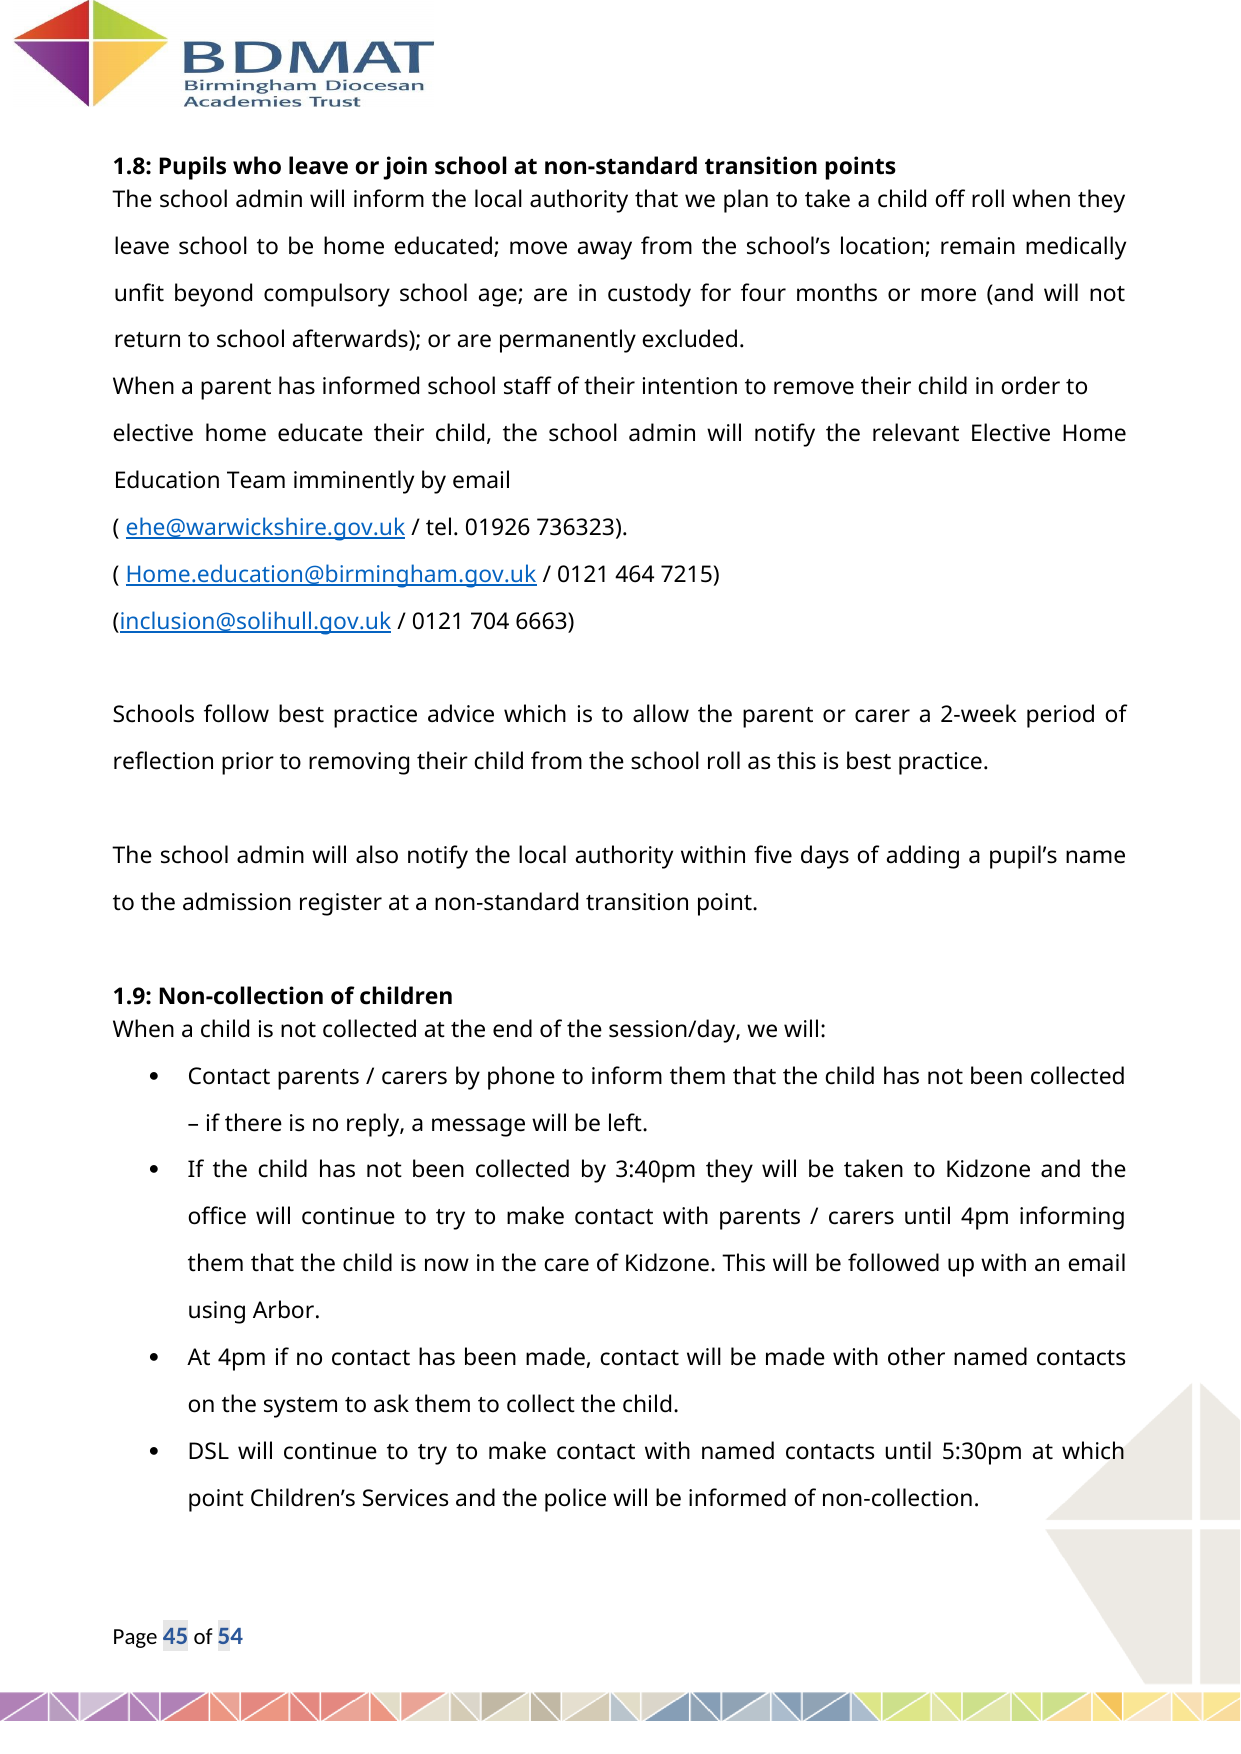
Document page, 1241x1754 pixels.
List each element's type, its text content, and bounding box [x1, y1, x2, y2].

list DSL will continue to try to make contact with named contacts until 5:30pm at which point Children’s Services and the police will be informed of non-collection. [150, 1435, 1128, 1513]
text The school admin will also notify the local authority within five days of adding a pupil’s name to the admission register at a non-standard transition point. [112, 839, 1128, 917]
subtitle 1.9: Non-collection of children [112, 980, 1122, 1011]
text ( ehe@warwickshire.gov.uk / tel. 01926 736323). [112, 511, 1128, 542]
text The school admin will inform the local authority that we plan to take a child off roll when they leave school to be home educated; move away from the school’s location; remain medically unfit beyond compulsory school age; are in custody for four months or more (and will not return to school afterwards); or are permanently excluded. [112, 183, 1128, 354]
text Schools follow best practice advice which is to allow the parent or carer a 2-week period of reflection prior to removing their child from the school roll as this is best practice. [112, 698, 1128, 776]
picture [0, 1377, 1241, 1721]
text (inclusion@solihull.gov.uk / 0121 704 6663) [112, 604, 1128, 636]
list At 4pm if no contact has been made, contact will be made with other named contacts on the system to ask them to collect the child. [150, 1341, 1128, 1419]
subtitle 1.8: Pupils who leave or join school at non-standard transition points [112, 150, 1122, 181]
text When a parent has informed school staff of their intention to remove their child in order to [112, 370, 1128, 401]
text ( Home.education@birmingham.gov.uk / 0121 464 7215) [112, 558, 1128, 589]
picture [12, 0, 435, 107]
text elective home educate their child, the school admin will notify the relevant Elective Home Education Team imminently by email [112, 417, 1128, 495]
list Contact parents / carers by phone to inform them that the child has not been collected – if there is no reply, a message will be left. [150, 1060, 1128, 1138]
list If the child has not been collected by 3:40pm they will be taken to Kidzone and the office will continue to try to make contact with parents / carers until 4pm informing them that the child is now in the care of Kidzone. This will be followed up with an email using Arbor. [150, 1153, 1128, 1325]
text When a child is not collected at the end of the session/day, we will: [112, 1013, 1128, 1044]
